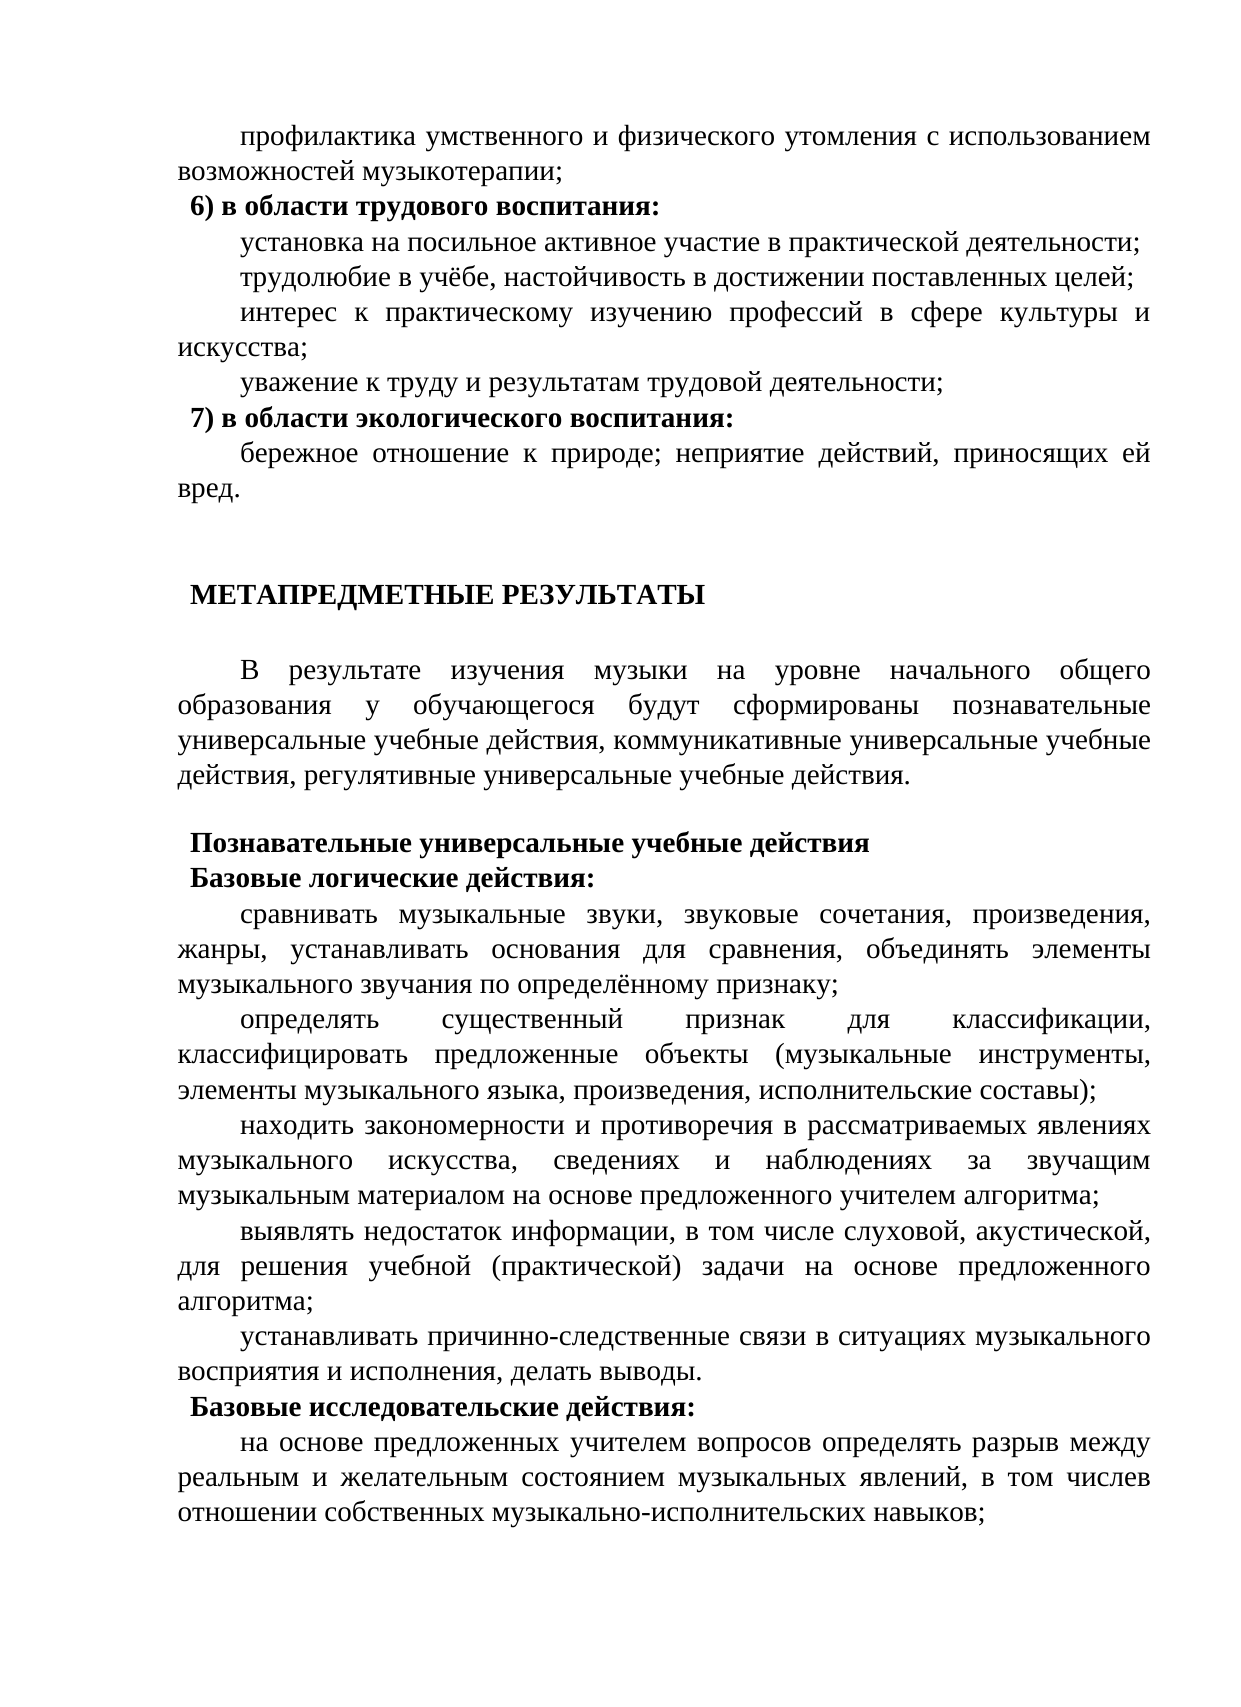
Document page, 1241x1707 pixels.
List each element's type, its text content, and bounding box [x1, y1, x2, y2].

text 6) в области трудового воспитания: [190, 188, 1152, 222]
text Базовые исследовательские действия: [190, 1389, 1152, 1422]
text уважение к труду и результатам трудовой деятельности; [177, 364, 1152, 398]
text В результате изучения музыки на уровне начального общего образования у обучающегося будут сформированы познавательные универсальные учебные действия, коммуникативные универсальные учебные действия, регулятивные универсальные учебные действия. [177, 652, 1152, 791]
text установка на посильное активное участие в практической деятельности; [177, 224, 1152, 257]
text выявлять недостаток информации, в том числе слуховой, акустической, для решения учебной (практической) задачи на основе предложенного алгоритма; [177, 1213, 1152, 1317]
text МЕТАПРЕДМЕТНЫЕ РЕЗУЛЬТАТЫ [190, 577, 1152, 611]
text профилактика умственного и физического утомления с использованием возможностей музыкотерапии; [177, 118, 1152, 187]
text трудолюбие в учёбе, настойчивость в достижении поставленных целей; [177, 259, 1152, 292]
text устанавливать причинно-следственные связи в ситуациях музыкального восприятия и исполнения, делать выводы. [177, 1318, 1152, 1387]
text бережное отношение к природе; неприятие действий, приносящих ей вред. [177, 435, 1152, 504]
text определять существенный признак для классификации, классифицировать предложенные объекты (музыкальные инструменты, элементы музыкального языка, произведения, исполнительские составы); [177, 1001, 1152, 1105]
text сравнивать музыкальные звуки, звуковые сочетания, произведения, жанры, устанавливать основания для сравнения, объединять элементы музыкального звучания по определённому признаку; [177, 896, 1152, 1000]
text Базовые логические действия: [190, 861, 1152, 894]
text Познавательные универсальные учебные действия [190, 825, 1152, 859]
text на основе предложенных учителем вопросов определять разрыв между реальным и желательным состоянием музыкальных явлений, в том числев отношении собственных музыкально-исполнительских навыков; [177, 1424, 1152, 1528]
text 7) в области экологического воспитания: [190, 400, 1152, 433]
text находить закономерности и противоречия в рассматриваемых явлениях музыкального искусства, сведениях и наблюдениях за звучащим музыкальным материалом на основе предложенного учителем алгоритма; [177, 1107, 1152, 1211]
text интерес к практическому изучению профессий в сфере культуры и искусства; [177, 294, 1152, 363]
